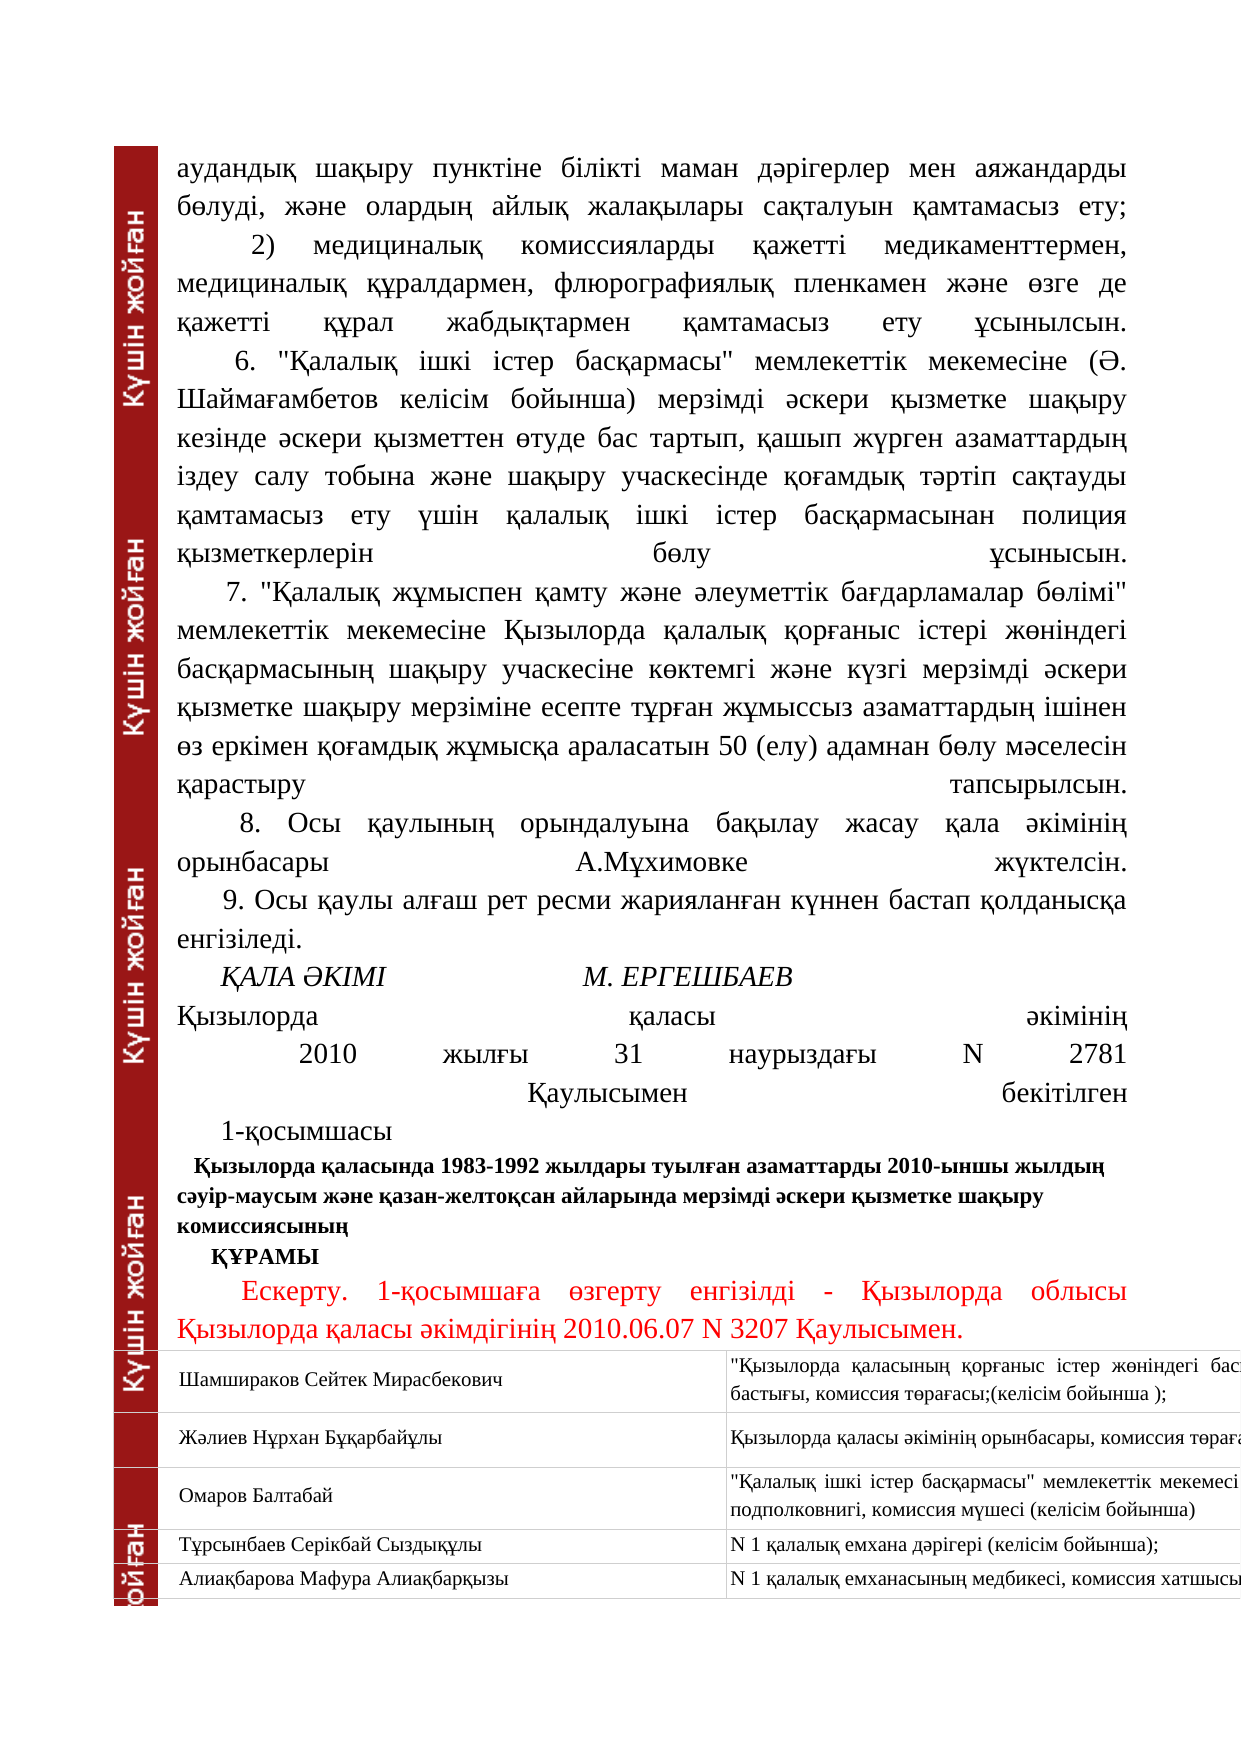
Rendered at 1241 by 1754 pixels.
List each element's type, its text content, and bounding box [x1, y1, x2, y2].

table_cell Алиақбарова Мафура Алиақбарқызы [114, 1564, 726, 1597]
text Қызылорда қаласы әкімінің 2010 жылғы 31 наурыздағы N 2781 Қаулысымен бекітілген 1-қосымшасы [112, 998, 1128, 1147]
table_cell Қызылорда қаласы әкімінің орынбасары, комиссия төрағасының орынбасары; [727, 1413, 1240, 1467]
picture [114, 1147, 158, 1152]
table_cell N 1 қалалық емханасының медбикесі, комиссия хатшысы (келісім бойынша). [727, 1564, 1240, 1597]
picture [114, 1345, 158, 1350]
table_header "Қызылорда қаласының қорғаныс істер жөніндегі басқармасы" мемлекеттік мекемесінің бастығы, комиссия төрағасы;(келісім бойынша ); [727, 1351, 1240, 1412]
picture [114, 1269, 158, 1273]
table_cell Омаров Балтабай [114, 1468, 726, 1529]
text Қызылорда қаласында 1983-1992 жылдары туылған азаматтарды 2010-ыншы жылдың сәуір-маусым және қазан-желтоқсан айларында мерзімді әскери қызметке шақыру комиссиясының ҚҰРАМЫ [112, 1152, 1128, 1269]
picture [114, 993, 158, 998]
picture [114, 146, 158, 150]
table_cell Тұрсынбаев Серiкбай Сыздықұлы [114, 1530, 726, 1563]
picture [114, 1599, 158, 1606]
picture [114, 954, 158, 959]
table_cell "Қалалық ішкі істер басқармасы" мемлекеттік мекемесі бастығының орынбасары, полиция подполковнигі, комиссия мүшесі (келісім бойынша) [727, 1468, 1240, 1529]
table_header Шамшираков Сейтек Мирасбекович [114, 1351, 726, 1412]
table_cell Жәлиев Нұрхан Бұқарбайұлы [114, 1413, 726, 1467]
text ҚАЛА ӘКІМІ М. ЕРГЕШБАЕВ [112, 959, 1128, 993]
table_cell N 1 қалалық емхана дәрігері (келісім бойынша); [727, 1530, 1240, 1563]
text Ескерту. 1-қосымшаға өзгерту енгізілді - Қызылорда облысы Қызылорда қаласы әкімдігінің 2010.06.07 N 3207 Қаулысымен. [112, 1273, 1128, 1345]
